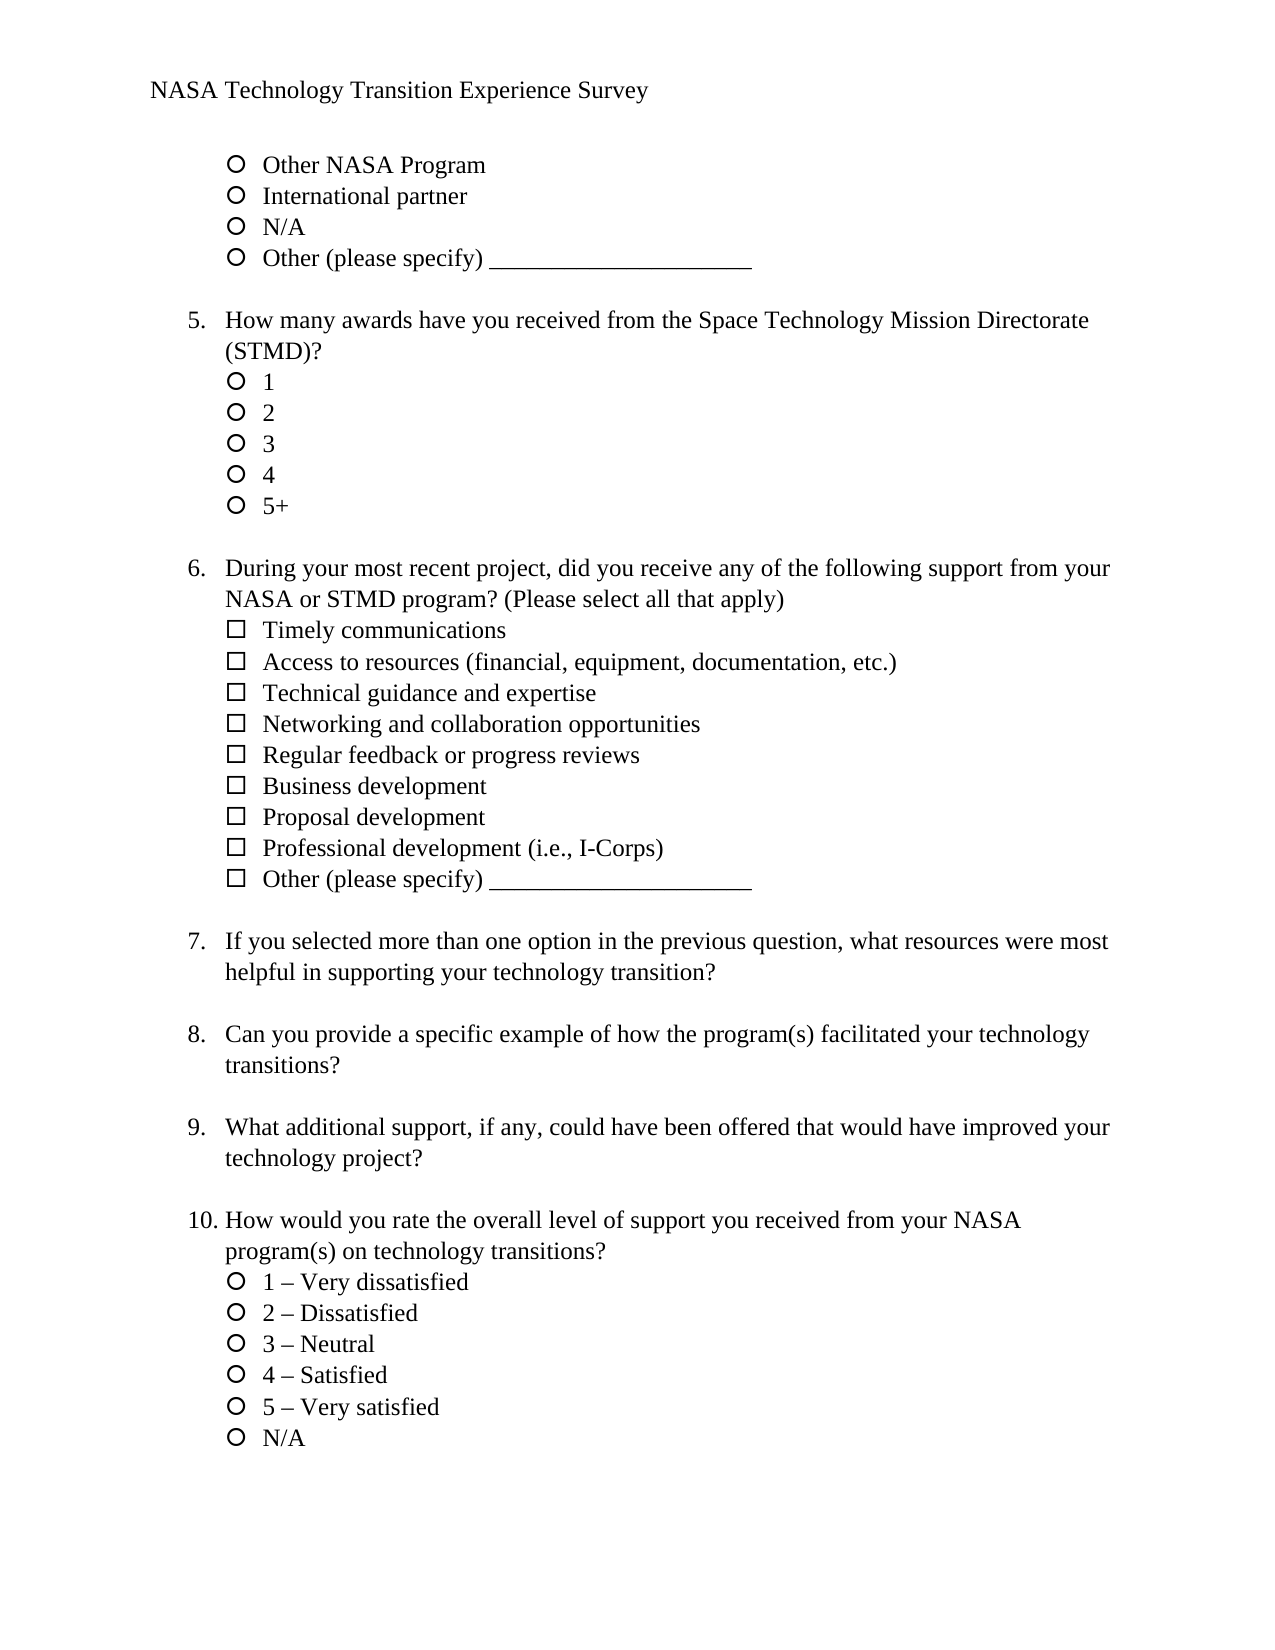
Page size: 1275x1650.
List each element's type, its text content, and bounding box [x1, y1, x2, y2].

list 2 – Dissatisfied [225, 1298, 1125, 1327]
list 3 [225, 429, 1125, 458]
list Timely communications [225, 616, 1125, 644]
list 1 – Very dissatisfied [225, 1267, 1125, 1296]
list 5 – Very satisfied [225, 1392, 1125, 1420]
list What additional support, if any, could have been offered that would have improved your technology project? [187, 1112, 1125, 1172]
list 2 [225, 398, 1125, 427]
list 1 [225, 367, 1125, 396]
list Other (please specify) _____________________ [225, 243, 1125, 272]
list Professional development (i.e., I-Corps) [225, 833, 1125, 862]
list How many awards have you received from the Space Technology Mission Directorate (STMD)? [187, 305, 1125, 365]
list Access to resources (financial, equipment, documentation, etc.) [225, 647, 1125, 675]
list Regular feedback or progress reviews [225, 740, 1125, 768]
list 4 [225, 460, 1125, 489]
list N/A [225, 1423, 1125, 1451]
list Networking and collaboration opportunities [225, 709, 1125, 737]
list 4 – Satisfied [225, 1361, 1125, 1389]
list Other (please specify) _____________________ [225, 864, 1125, 893]
list International partner [225, 181, 1125, 210]
list Proposal development [225, 802, 1125, 831]
list Technical guidance and expertise [225, 678, 1125, 706]
list 5+ [225, 491, 1125, 520]
list Other NASA Program [225, 150, 1125, 179]
list During your most recent project, did you receive any of the following support from your NASA or STMD program? (Please select all that apply) [187, 553, 1125, 613]
list 3 – Neutral [225, 1329, 1125, 1358]
list How would you rate the overall level of support you received from your NASA program(s) on technology transitions? [187, 1205, 1125, 1265]
list N/A [225, 212, 1125, 241]
list Business development [225, 771, 1125, 799]
list If you selected more than one option in the previous question, what resources were most helpful in supporting your technology transition? [187, 926, 1125, 986]
list Can you provide a specific example of how the program(s) facilitated your technology transitions? [187, 1019, 1125, 1079]
